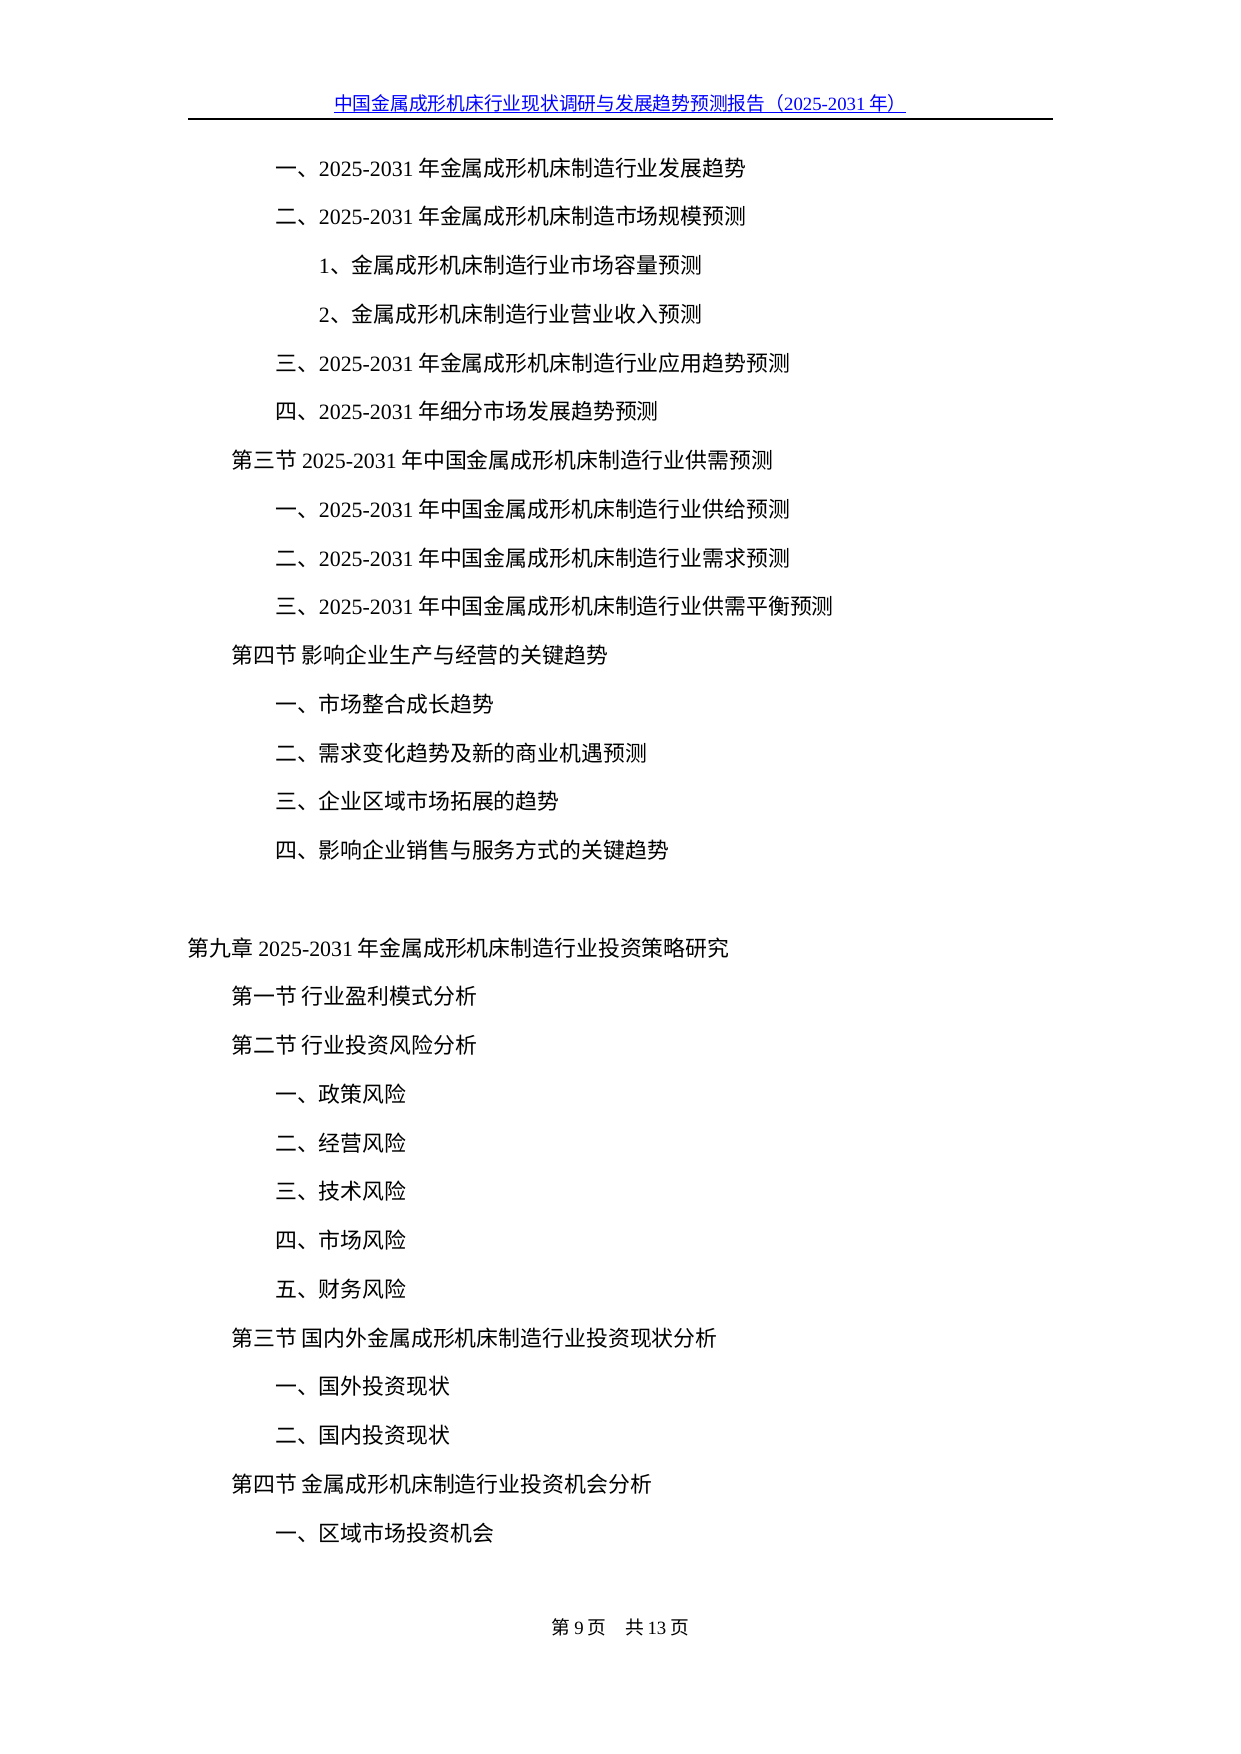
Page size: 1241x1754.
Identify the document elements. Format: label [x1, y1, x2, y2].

text [187, 150, 1053, 1548]
